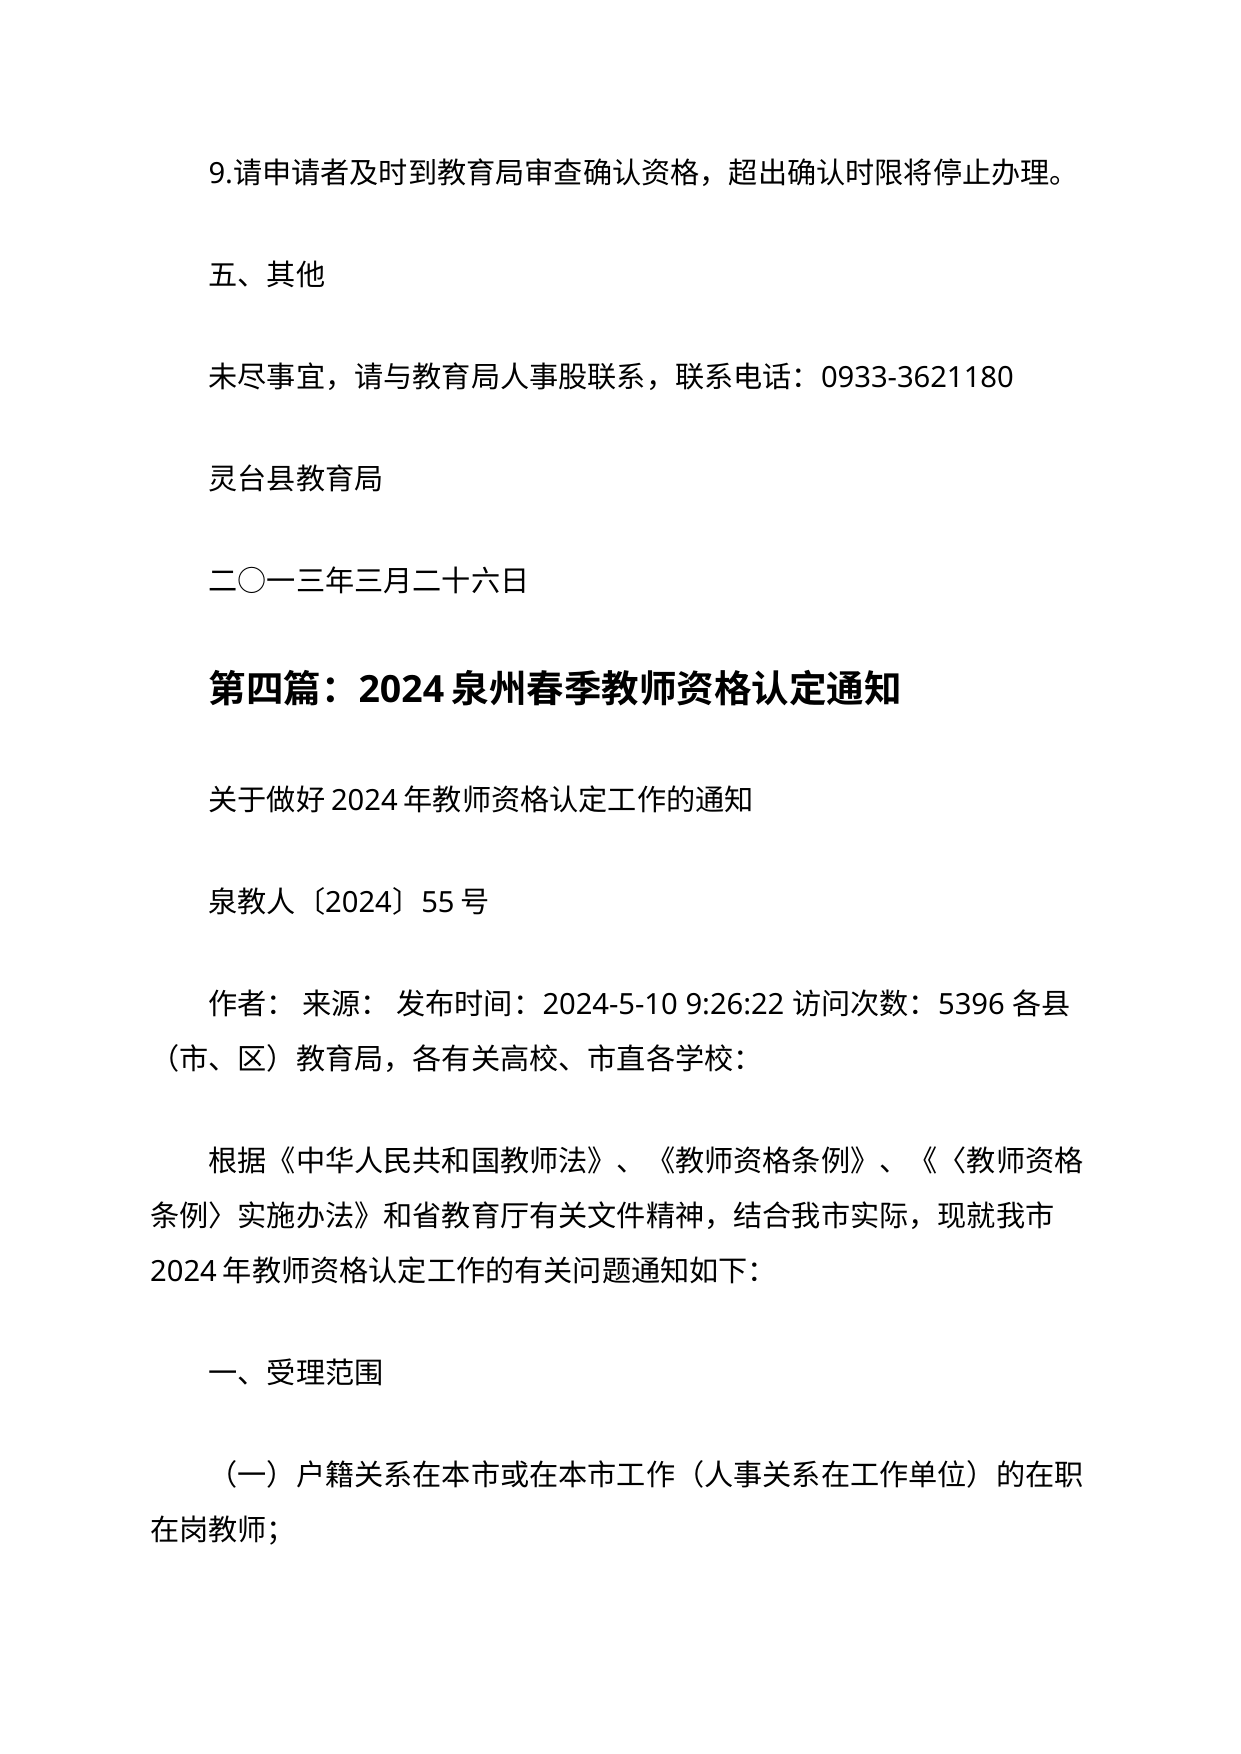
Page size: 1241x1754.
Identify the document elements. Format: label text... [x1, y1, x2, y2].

text 二○一三年三月二十六日 [150, 557, 1090, 600]
text 作者： 来源： 发布时间：2024-5-10 9:26:22 访问次数：5396 各县（市、区）教育局，各有关高校、市直各学校： [150, 981, 1090, 1078]
text 9.请申请者及时到教育局审查确认资格，超出确认时限将停止办理。 [150, 150, 1090, 192]
text 未尽事宜，请与教育局人事股联系，联系电话：0933-3621180 [150, 354, 1090, 396]
text 五、其他 [150, 252, 1090, 294]
text （一）户籍关系在本市或在本市工作（人事关系在工作单位）的在职在岗教师； [150, 1451, 1090, 1548]
text 关于做好2024年教师资格认定工作的通知 [150, 777, 1090, 819]
text 灵台县教育局 [150, 456, 1090, 498]
text 泉教人〔2024〕55号 [150, 879, 1090, 921]
text 一、受理范围 [150, 1349, 1090, 1392]
text 第四篇：2024泉州春季教师资格认定通知 [150, 659, 1090, 714]
text 根据《中华人民共和国教师法》、《教师资格条例》、《〈教师资格条例〉实施办法》和省教育厅有关文件精神，结合我市实际，现就我市2024年教师资格认定工作的有关问题通知如下： [150, 1138, 1090, 1290]
